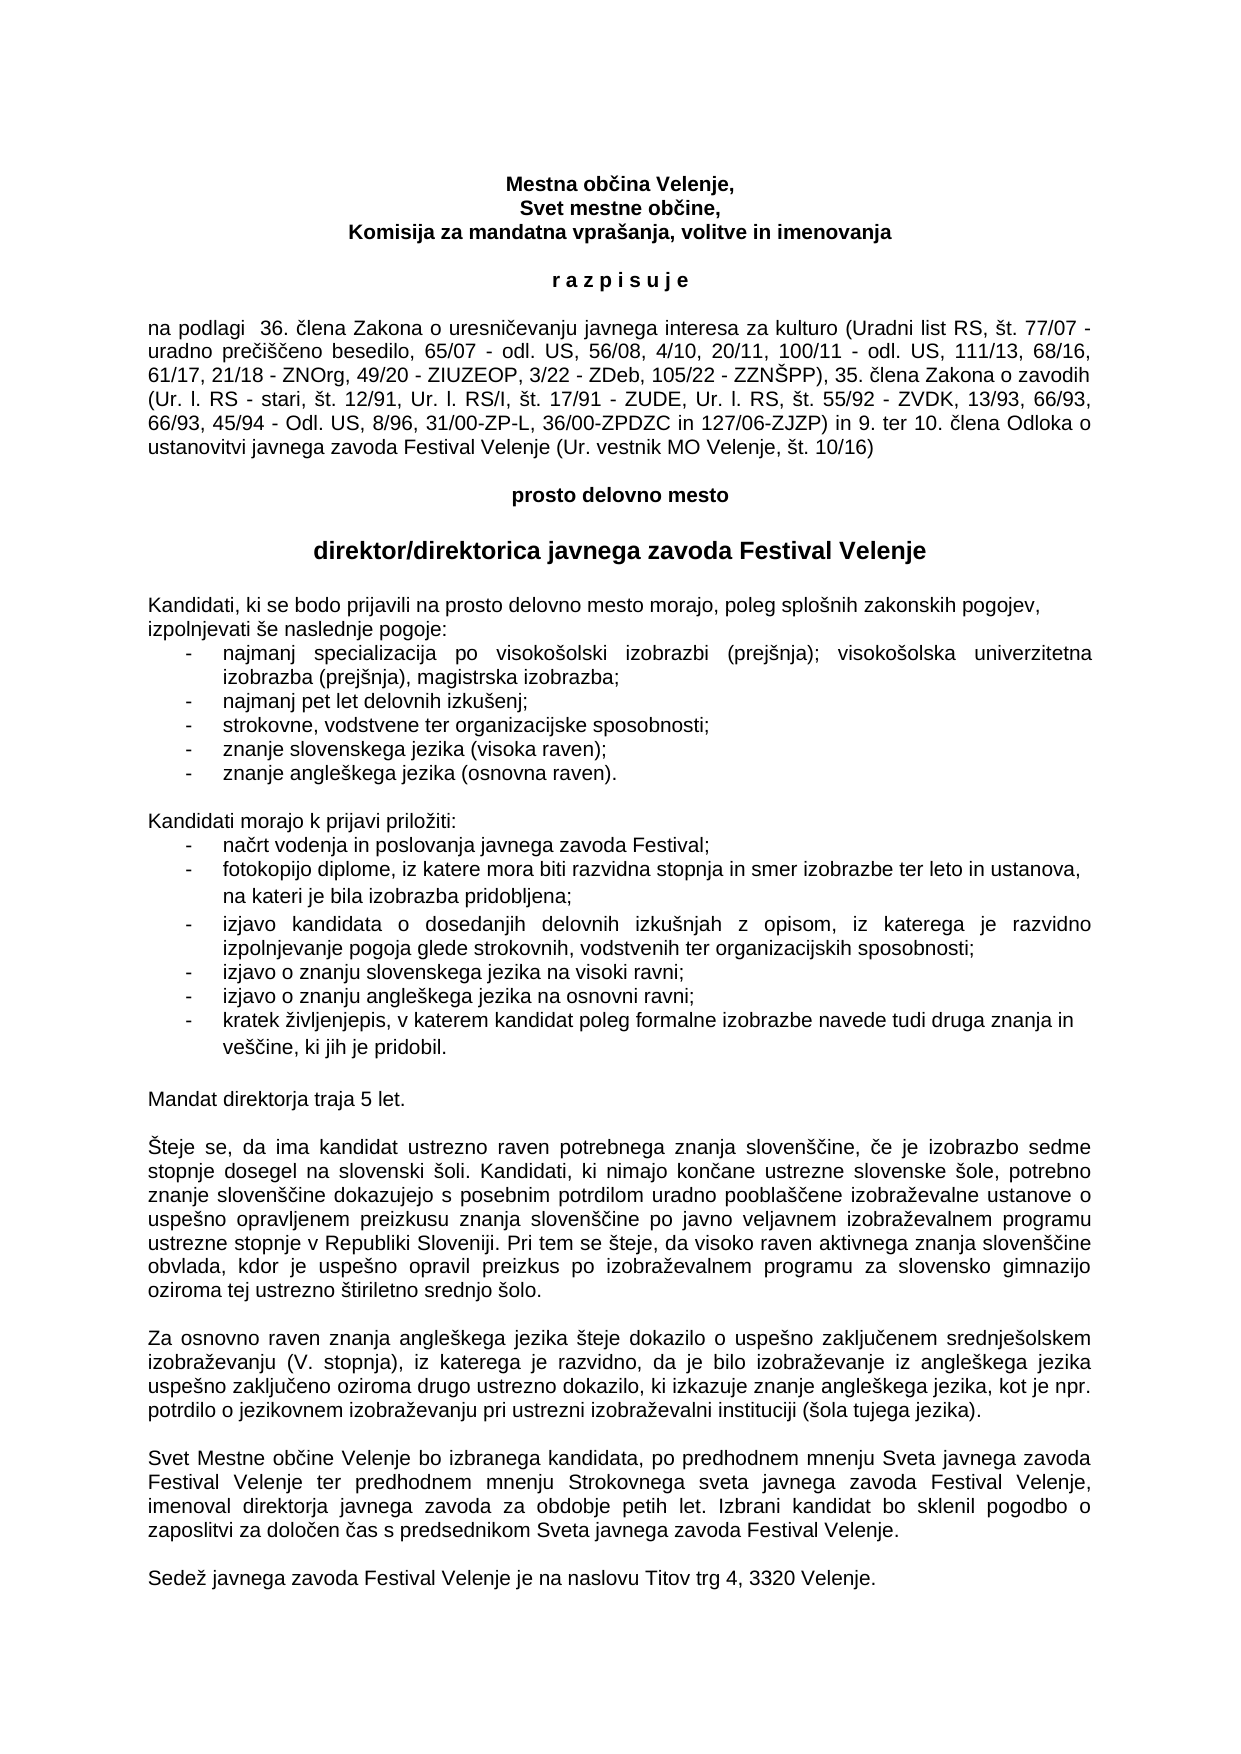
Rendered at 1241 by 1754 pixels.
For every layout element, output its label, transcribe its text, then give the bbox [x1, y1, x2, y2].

list najmanj pet let delovnih izkušenj; [185, 689, 1093, 713]
list izjavo o znanju slovenskega jezika na visoki ravni; [185, 960, 1093, 984]
text Kandidati morajo k prijavi priložiti: [148, 809, 1093, 833]
text r a z p i s u j e [148, 267, 1093, 291]
list fotokopijo diplome, iz katere mora biti razvidna stopnja in smer izobrazbe ter leto in ustanova, na kateri je bila izobrazba pridobljena; [185, 857, 1093, 908]
text prosto delovno mesto [148, 483, 1093, 507]
text Za osnovno raven znanja angleškega jezika šteje dokazilo o uspešno zaključenem srednješolskem izobraževanju (V. stopnja), iz katerega je razvidno, da je bilo izobraževanje iz angleškega jezika uspešno zaključeno oziroma drugo ustrezno dokazilo, ki izkazuje znanje angleškega jezika, kot je npr. potrdilo o jezikovnem izobraževanju pri ustrezni izobraževalni instituciji (šola tujega jezika). [148, 1326, 1093, 1422]
list znanje angleškega jezika (osnovna raven). [185, 761, 1093, 785]
text na podlagi 36. člena Zakona o uresničevanju javnega interesa za kulturo (Uradni list RS, št. 77/07 - uradno prečiščeno besedilo, 65/07 - odl. US, 56/08, 4/10, 20/11, 100/11 - odl. US, 111/13, 68/16, 61/17, 21/18 - ZNOrg, 49/20 - ZIUZEOP, 3/22 - ZDeb, 105/22 - ZZNŠPP), 35. člena Zakona o zavodih (Ur. l. RS - stari, št. 12/91, Ur. l. RS/I, št. 17/91 - ZUDE, Ur. l. RS, št. 55/92 - ZVDK, 13/93, 66/93, 66/93, 45/94 - Odl. US, 8/96, 31/00-ZP-L, 36/00-ZPDZC in 127/06-ZJZP) in 9. ter 10. člena Odloka o ustanovitvi javnega zavoda Festival Velenje (Ur. vestnik MO Velenje, št. 10/16) [148, 315, 1093, 459]
text Svet Mestne občine Velenje bo izbranega kandidata, po predhodnem mnenju Sveta javnega zavoda Festival Velenje ter predhodnem mnenju Strokovnega sveta javnega zavoda Festival Velenje, imenoval direktorja javnega zavoda za obdobje petih let. Izbrani kandidat bo sklenil pogodbo o zaposlitvi za določen čas s predsednikom Sveta javnega zavoda Festival Velenje. [148, 1446, 1093, 1542]
text Sedež javnega zavoda Festival Velenje je na naslovu Titov trg 4, 3320 Velenje. [148, 1566, 1093, 1590]
list znanje slovenskega jezika (visoka raven); [185, 737, 1093, 761]
text Kandidati, ki se bodo prijavili na prosto delovno mesto morajo, poleg splošnih zakonskih pogojev, izpolnjevati še naslednje pogoje: [148, 593, 1093, 641]
list izjavo kandidata o dosedanjih delovnih izkušnjah z opisom, iz katerega je razvidno izpolnjevanje pogoja glede strokovnih, vodstvenih ter organizacijskih sposobnosti; [185, 912, 1093, 960]
list najmanj specializacija po visokošolski izobrazbi (prejšnja); visokošolska univerzitetna izobrazba (prejšnja), magistrska izobrazba; [185, 641, 1093, 689]
text direktor/direktorica javnega zavoda Festival Velenje [148, 536, 1093, 564]
list načrt vodenja in poslovanja javnega zavoda Festival; [185, 833, 1093, 857]
list strokovne, vodstvene ter organizacijske sposobnosti; [185, 713, 1093, 737]
text Mandat direktorja traja 5 let. [148, 1087, 1093, 1111]
text Šteje se, da ima kandidat ustrezno raven potrebnega znanja slovenščine, če je izobrazbo sedme stopnje dosegel na slovenski šoli. Kandidati, ki nimajo končane ustrezne slovenske šole, potrebno znanje slovenščine dokazujejo s posebnim potrdilom uradno pooblaščene izobraževalne ustanove o uspešno opravljenem preizkusu znanja slovenščine po javno veljavnem izobraževalnem programu ustrezne stopnje v Republiki Sloveniji. Pri tem se šteje, da visoko raven aktivnega znanja slovenščine obvlada, kdor je uspešno opravil preizkus po izobraževalnem programu za slovensko gimnazijo oziroma tej ustrezno štiriletno srednjo šolo. [148, 1134, 1093, 1302]
list kratek življenjepis, v katerem kandidat poleg formalne izobrazbe navede tudi druga znanja in veščine, ki jih je pridobil. [185, 1008, 1093, 1059]
text Komisija za mandatna vprašanja, volitve in imenovanja [148, 219, 1093, 243]
text Svet mestne občine, [148, 196, 1093, 219]
list izjavo o znanju angleškega jezika na osnovni ravni; [185, 984, 1093, 1008]
text Mestna občina Velenje, [148, 172, 1093, 196]
